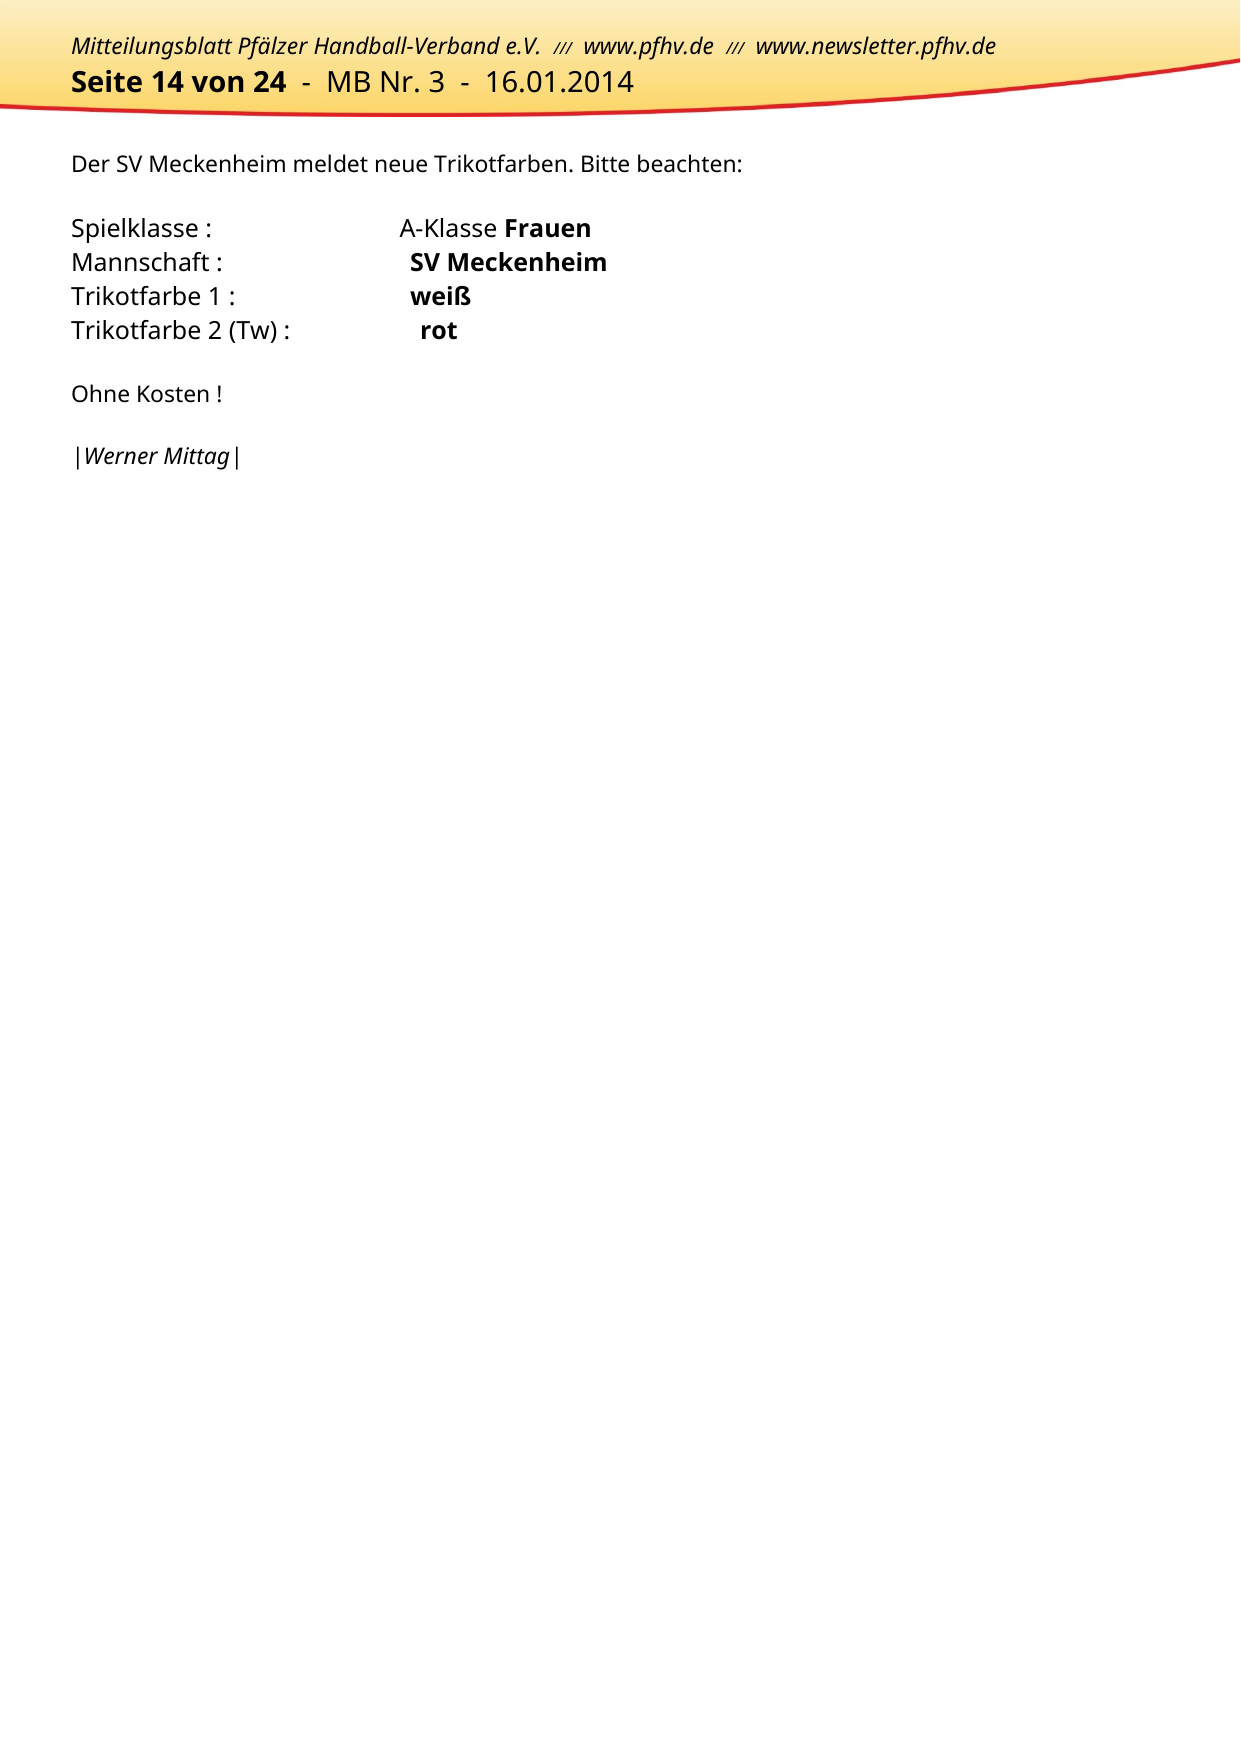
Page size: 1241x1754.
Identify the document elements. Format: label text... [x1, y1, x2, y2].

text Mannschaft : SV Meckenheim [71, 244, 1169, 278]
text Spielklasse : A-Klasse Frauen [71, 210, 1169, 244]
text Der SV Meckenheim meldet neue Trikotfarben. Bitte beachten: [71, 148, 1169, 179]
text Trikotfarbe 1 : weiß [71, 278, 1169, 312]
picture [0, 0, 1241, 117]
text |Werner Mittag| [71, 440, 1169, 471]
text Trikotfarbe 2 (Tw) : rot [71, 312, 1169, 346]
text Ohne Kosten ! [71, 378, 1169, 409]
